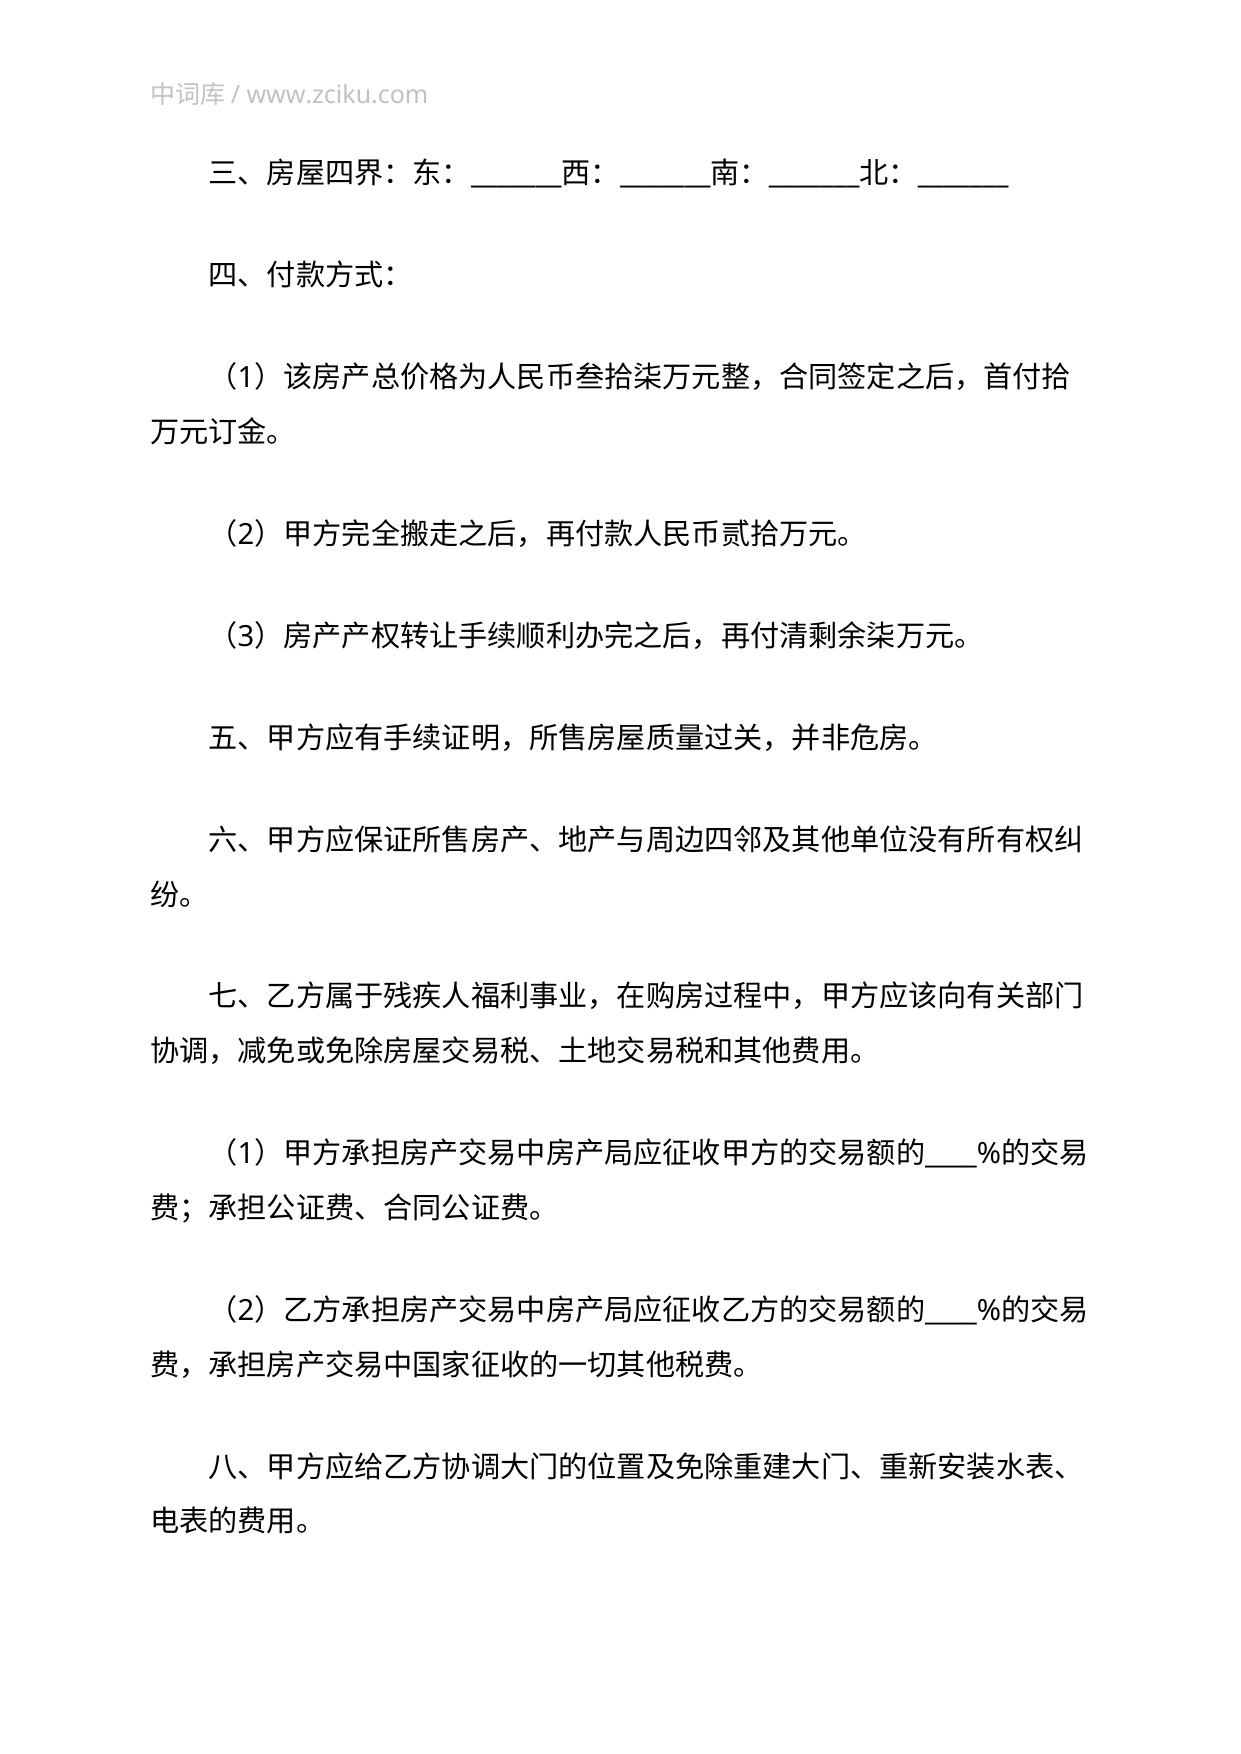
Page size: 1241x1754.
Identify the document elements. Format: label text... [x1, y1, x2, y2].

text （2）甲方完全搬走之后，再付款人民币贰拾万元。 [150, 511, 1090, 553]
text （3）房产产权转让手续顺利办完之后，再付清剩余柒万元。 [150, 612, 1090, 655]
text 八、甲方应给乙方协调大门的位置及免除重建大门、重新安装水表、电表的费用。 [150, 1443, 1090, 1540]
text 三、房屋四界：东：_______西：_______南：_______北：_______ [150, 150, 1090, 192]
text 七、乙方属于残疾人福利事业，在购房过程中，甲方应该向有关部门协调，减免或免除房屋交易税、土地交易税和其他费用。 [150, 973, 1090, 1070]
text 五、甲方应有手续证明，所售房屋质量过关，并非危房。 [150, 714, 1090, 757]
text （1）该房产总价格为人民币叁拾柒万元整，合同签定之后，首付拾万元订金。 [150, 354, 1090, 451]
text 六、甲方应保证所售房产、地产与周边四邻及其他单位没有所有权纠纷。 [150, 816, 1090, 913]
text 四、付款方式： [150, 252, 1090, 294]
text （2）乙方承担房产交易中房产局应征收乙方的交易额的____%的交易费，承担房产交易中国家征收的一切其他税费。 [150, 1286, 1090, 1384]
text （1）甲方承担房产交易中房产局应征收甲方的交易额的____%的交易费；承担公证费、合同公证费。 [150, 1129, 1090, 1227]
